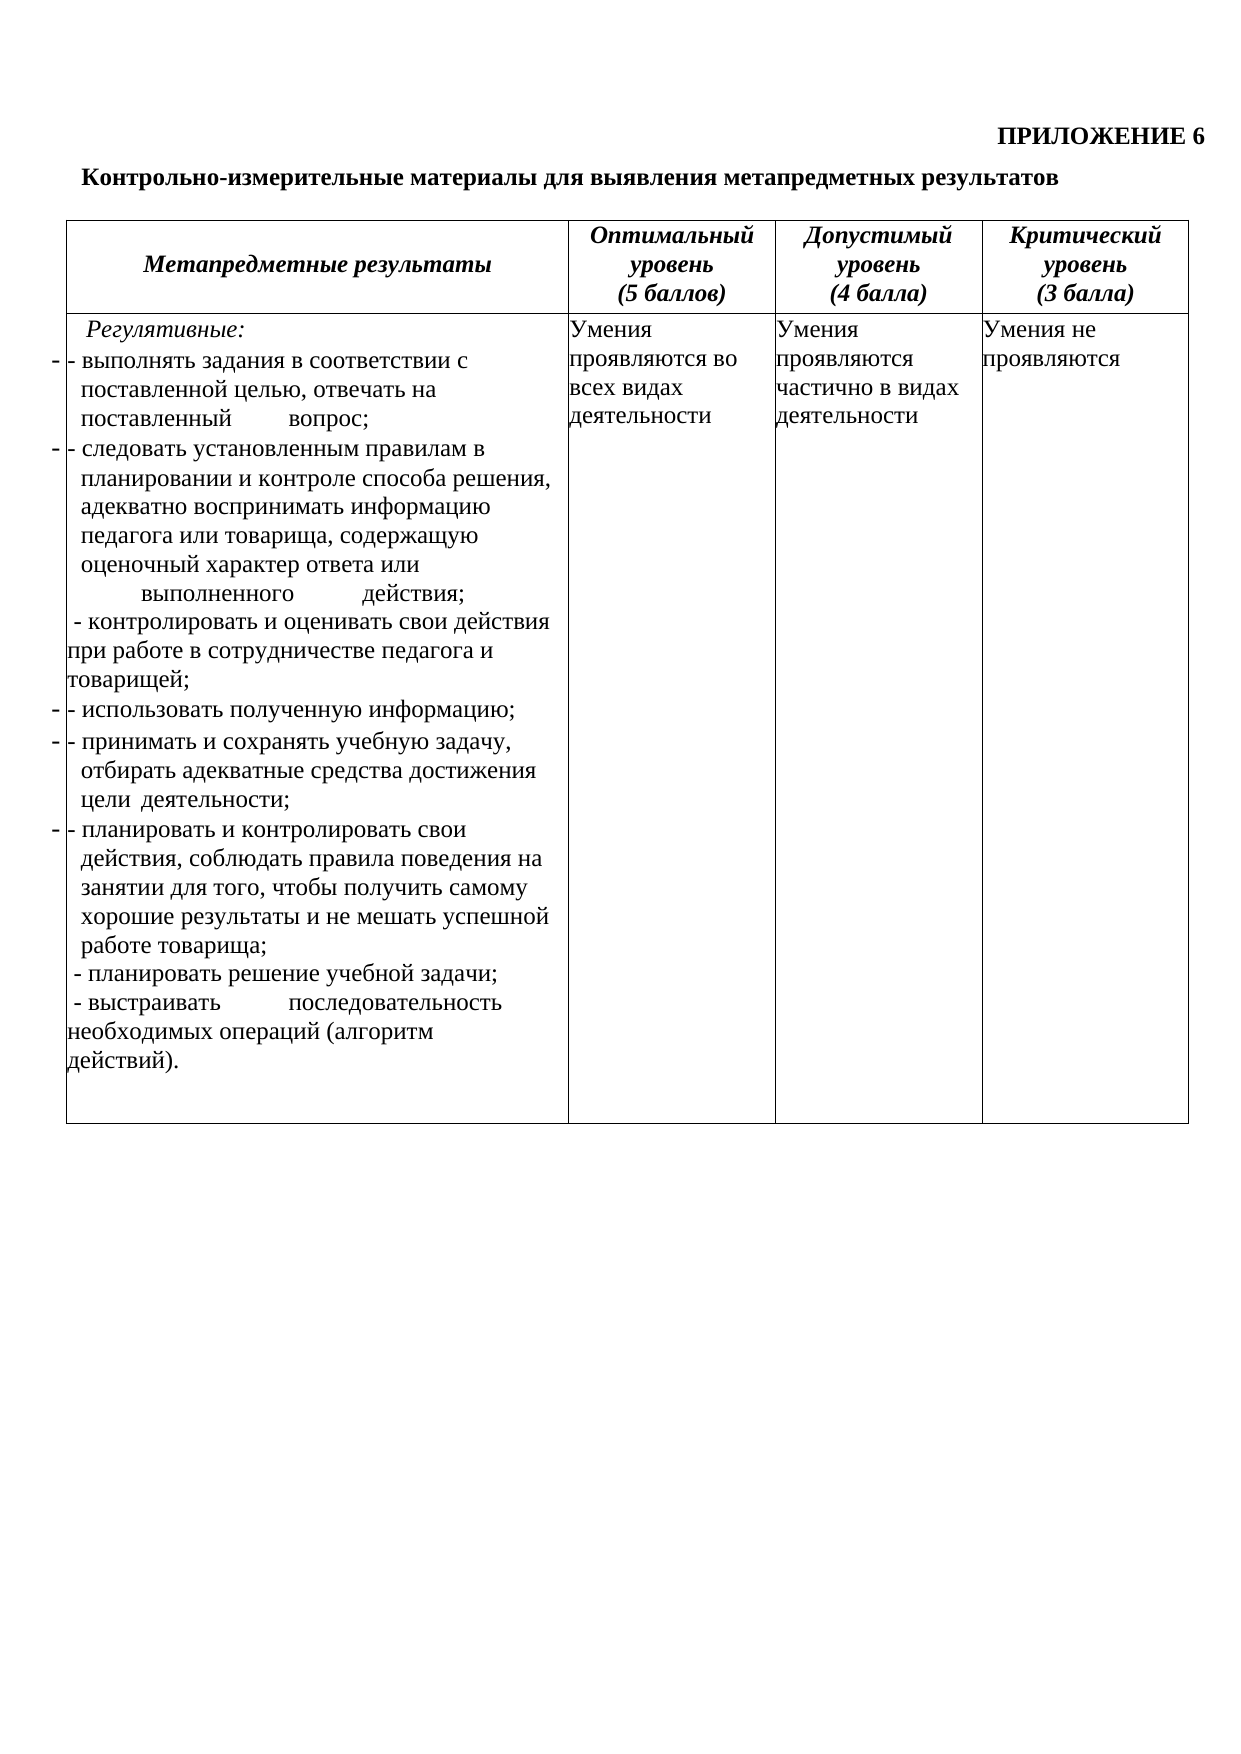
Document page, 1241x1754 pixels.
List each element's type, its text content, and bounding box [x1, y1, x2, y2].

table_header Оптимальный уровень (5 баллов) [569, 221, 775, 313]
table_header Метапредметные результаты [67, 221, 568, 313]
table_cell Умения не проявляются [983, 314, 1188, 1122]
table_header Допустимый уровень (4 балла) [776, 221, 982, 313]
table_cell Регулятивные: - выполнять задания в соответствии с поставленной целью, отвечать на поставленный вопрос; - следовать установленным правилам в планировании и контроле способа решения, адекватно воспринимать информацию педагога или товарища, содержащую оценочный характер ответа или выполненного действия; - контролировать и оценивать свои действия при работе в сотрудничестве педагога и товарищей; - использовать полученную информацию; - принимать и сохранять учебную задачу, отбирать адекватные средства достижения цели деятельности; - планировать и контролировать свои действия, соблюдать правила поведения на занятии для того, чтобы получить самому хорошие результаты и не мешать успешной работе товарища; - планировать решение учебной задачи; - выстраивать последовательность необходимых операций (алгоритм действий). [67, 314, 568, 1122]
table_cell Умения проявляются частично в видах деятельности [776, 314, 982, 1122]
table_cell Умения проявляются во всех видах деятельности [569, 314, 775, 1122]
text ПРИЛОЖЕНИЕ 6 [81, 121, 1205, 149]
table_header Критический уровень (3 балла) [983, 221, 1188, 313]
text Контрольно-измерительные материалы для выявления метапредметных результатов [81, 162, 1205, 191]
